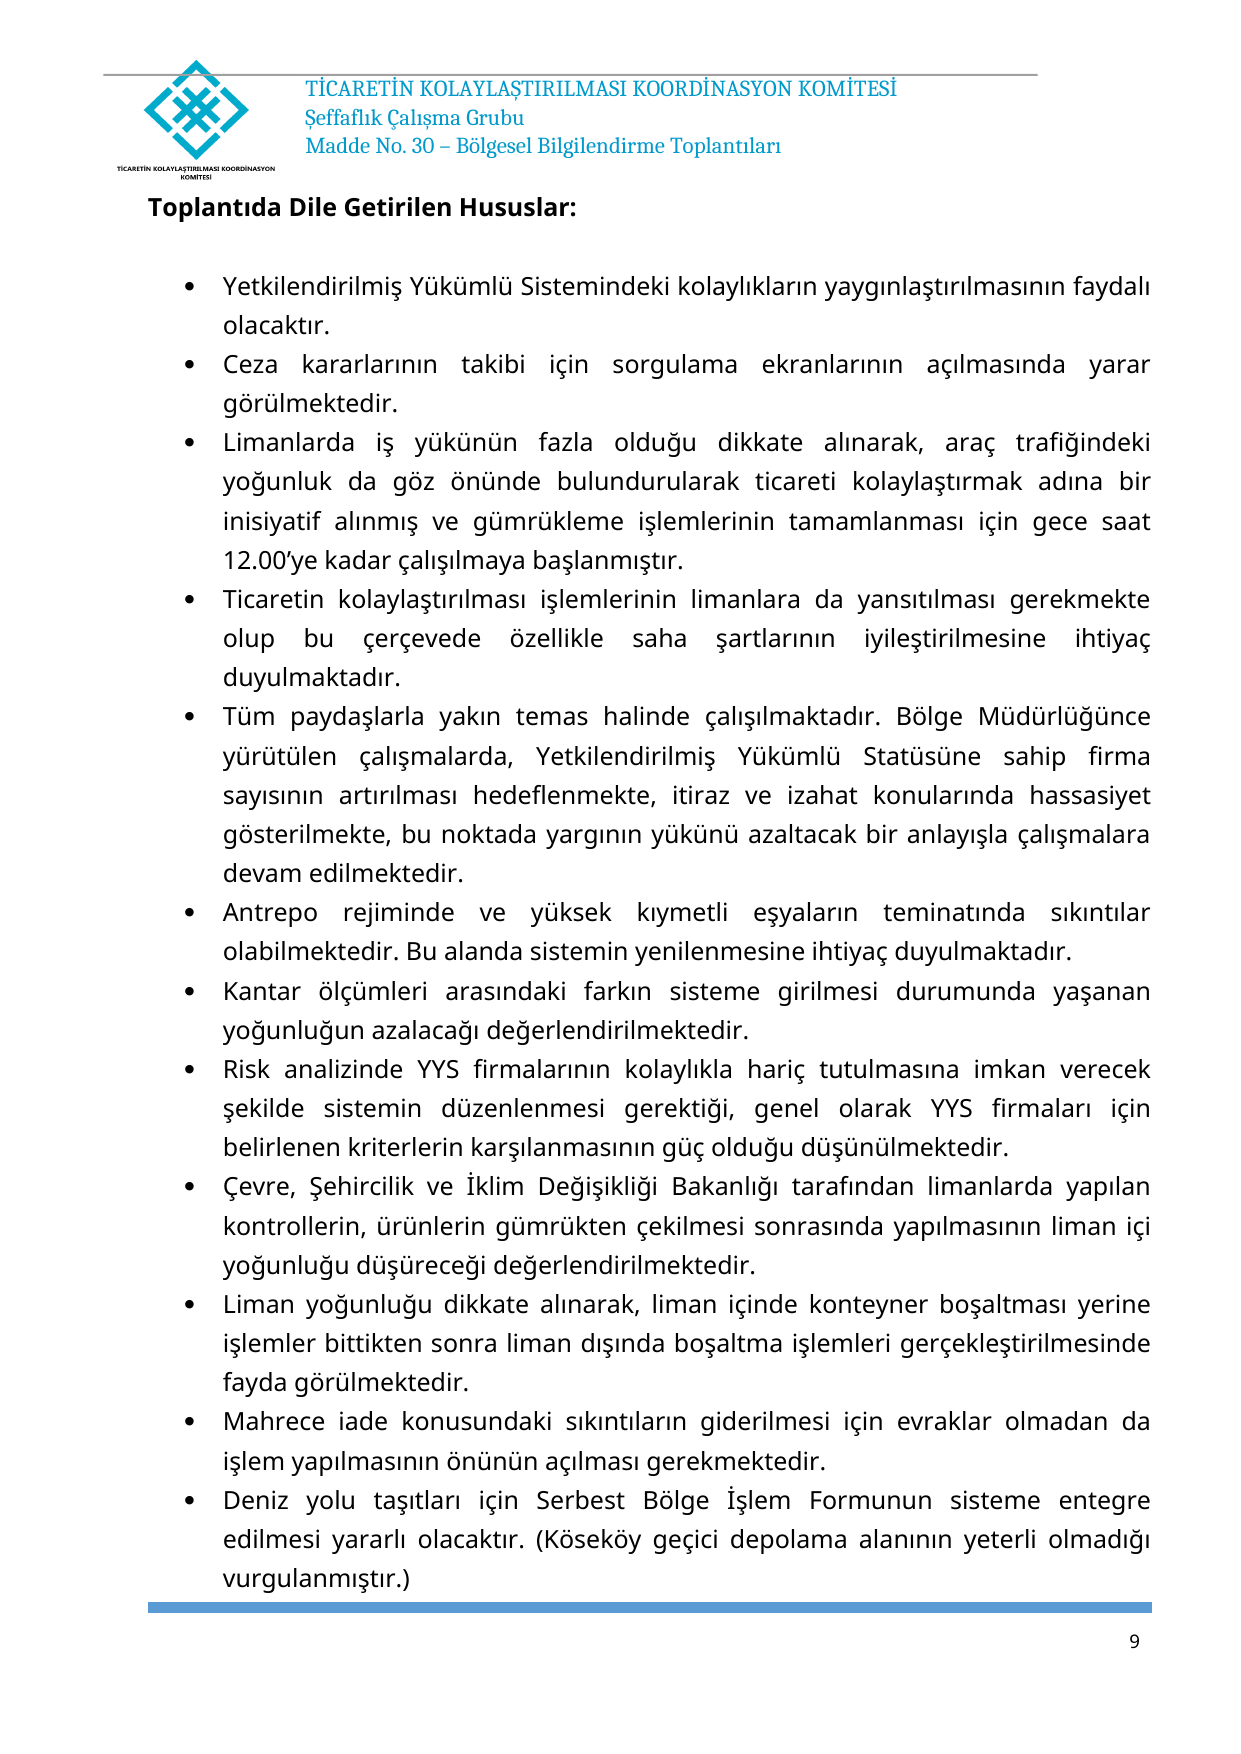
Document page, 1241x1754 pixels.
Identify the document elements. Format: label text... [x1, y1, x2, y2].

list Tüm paydaşlarla yakın temas halinde çalışılmaktadır. Bölge Müdürlüğünce yürütülen çalışmalarda, Yetkilendirilmiş Yükümlü Statüsüne sahip firma sayısının artırılması hedeflenmekte, itiraz ve izahat konularında hassasiyet gösterilmekte, bu noktada yargının yükünü azaltacak bir anlayışla çalışmalara devam edilmektedir. [185, 699, 1152, 890]
list Ceza kararlarının takibi için sorgulama ekranlarının açılmasında yarar görülmektedir. [185, 346, 1152, 420]
list Liman yoğunluğu dikkate alınarak, liman içinde konteyner boşaltması yerine işlemler bittikten sonra liman dışında boşaltma işlemleri gerçekleştirilmesinde fayda görülmektedir. [185, 1286, 1152, 1399]
list Yetkilendirilmiş Yükümlü Sistemindeki kolaylıkların yaygınlaştırılmasının faydalı olacaktır. [185, 268, 1152, 341]
list Antrepo rejiminde ve yüksek kıymetli eşyaların teminatında sıkıntılar olabilmektedir. Bu alanda sistemin yenilenmesine ihtiyaç duyulmaktadır. [185, 895, 1152, 968]
list Mahrece iade konusundaki sıkıntıların giderilmesi için evraklar olmadan da işlem yapılmasının önünün açılması gerekmektedir. [185, 1404, 1152, 1477]
list Çevre, Şehircilik ve İklim Değişikliği Bakanlığı tarafından limanlarda yapılan kontrollerin, ürünlerin gümrükten çekilmesi sonrasında yapılmasının liman içi yoğunluğu düşüreceği değerlendirilmektedir. [185, 1169, 1152, 1281]
text Toplantıda Dile Getirilen Hususlar: [148, 146, 1152, 224]
list Kantar ölçümleri arasındaki farkın sisteme girilmesi durumunda yaşanan yoğunluğun azalacağı değerlendirilmektedir. [185, 973, 1152, 1046]
list Ticaretin kolaylaştırılması işlemlerinin limanlara da yansıtılması gerekmekte olup bu çerçevede özellikle saha şartlarının iyileştirilmesine ihtiyaç duyulmaktadır. [185, 581, 1152, 694]
picture [93, 57, 297, 185]
list Limanlarda iş yükünün fazla olduğu dikkate alınarak, araç trafiğindeki yoğunluk da göz önünde bulundurularak ticareti kolaylaştırmak adına bir inisiyatif alınmış ve gümrükleme işlemlerinin tamamlanması için gece saat 12.00’ye kadar çalışılmaya başlanmıştır. [185, 425, 1152, 576]
list Risk analizinde YYS firmalarının kolaylıkla hariç tutulmasına imkan verecek şekilde sistemin düzenlenmesi gerektiği, genel olarak YYS firmaları için belirlenen kriterlerin karşılanmasının güç olduğu düşünülmektedir. [185, 1051, 1152, 1164]
list Deniz yolu taşıtları için Serbest Bölge İşlem Formunun sisteme entegre edilmesi yararlı olacaktır. (Köseköy geçici depolama alanının yeterli olmadığı vurgulanmıştır.) [185, 1482, 1152, 1595]
